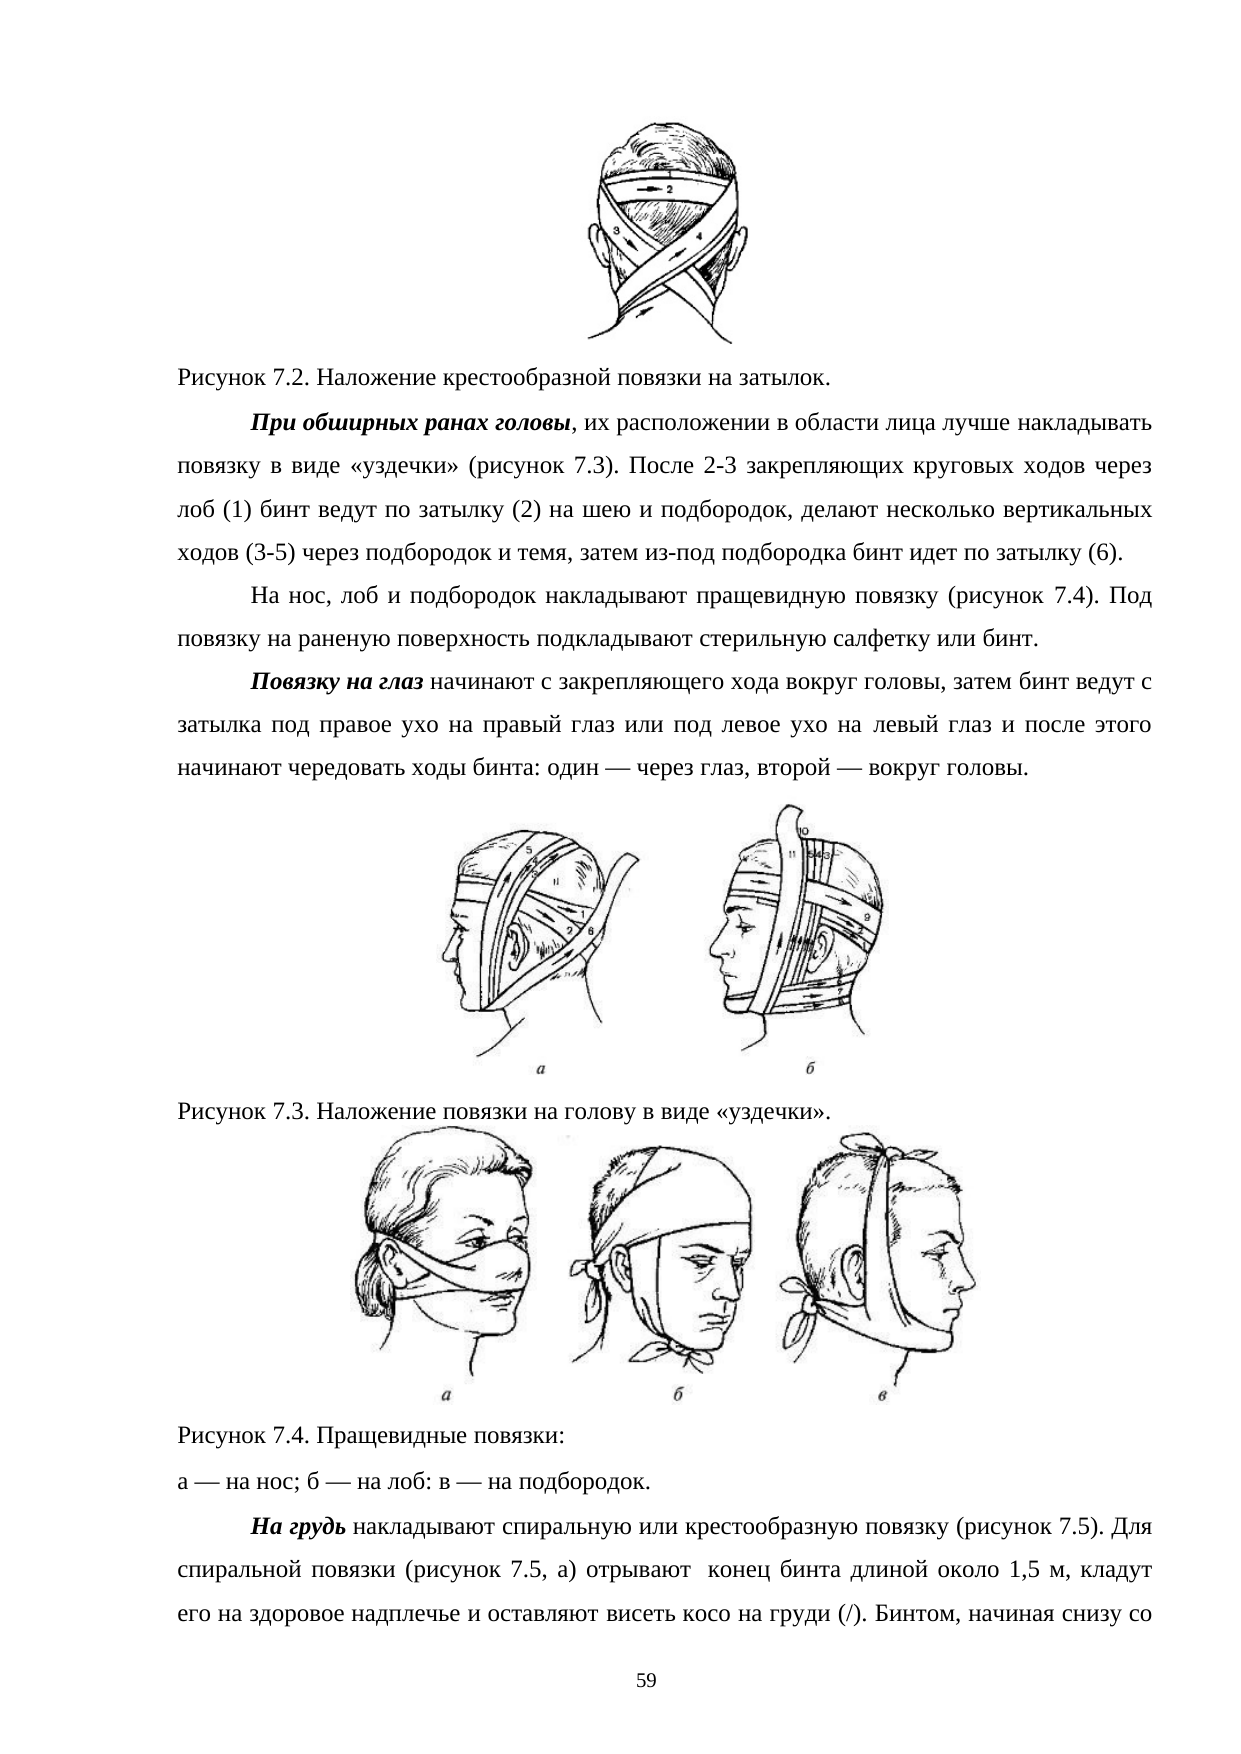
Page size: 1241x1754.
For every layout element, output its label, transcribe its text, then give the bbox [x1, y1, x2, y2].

text Рисунок 7.3. Наложение повязки на голову в виде «уздечки». [177, 1096, 1203, 1125]
picture [350, 1125, 981, 1405]
text На нос, лоб и подбородок накладывают пращевидную повязку (рисунок 7.4). Под повязку на раненую поверхность подкладывают стерильную салфетку или бинт. [177, 580, 1152, 652]
text Рисунок 7.4. Пращевидные повязки: [177, 1421, 1203, 1449]
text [177, 1511, 1153, 1626]
text Повязку на глаз начинают с закрепляющего хода вокруг головы, затем бинт ведут с затылка под правое ухо на правый глаз или под левое ухо на левый глаз и после этого начинают чередовать ходы бинта: один — через глаз, второй — вокруг головы. [177, 666, 1152, 781]
picture [580, 116, 750, 345]
text Рисунок 7.2. Наложение крестообразной повязки на затылок. [177, 362, 1203, 390]
picture [436, 795, 889, 1075]
text При обширных ранах головы, их расположении в области лица лучше накладывать повязку в виде «уздечки» (рисунок 7.3). После 2-3 закрепляющих круговых ходов через лоб (1) бинт ведут по затылку (2) на шею и подбородок, делают несколько вертикальных ходов (3-5) через подбородок и темя, затем из-под подбородка бинт идет по затылку (6). [177, 407, 1152, 566]
text а — на нос; б — на лоб: в — на подбородок. [177, 1466, 1203, 1494]
